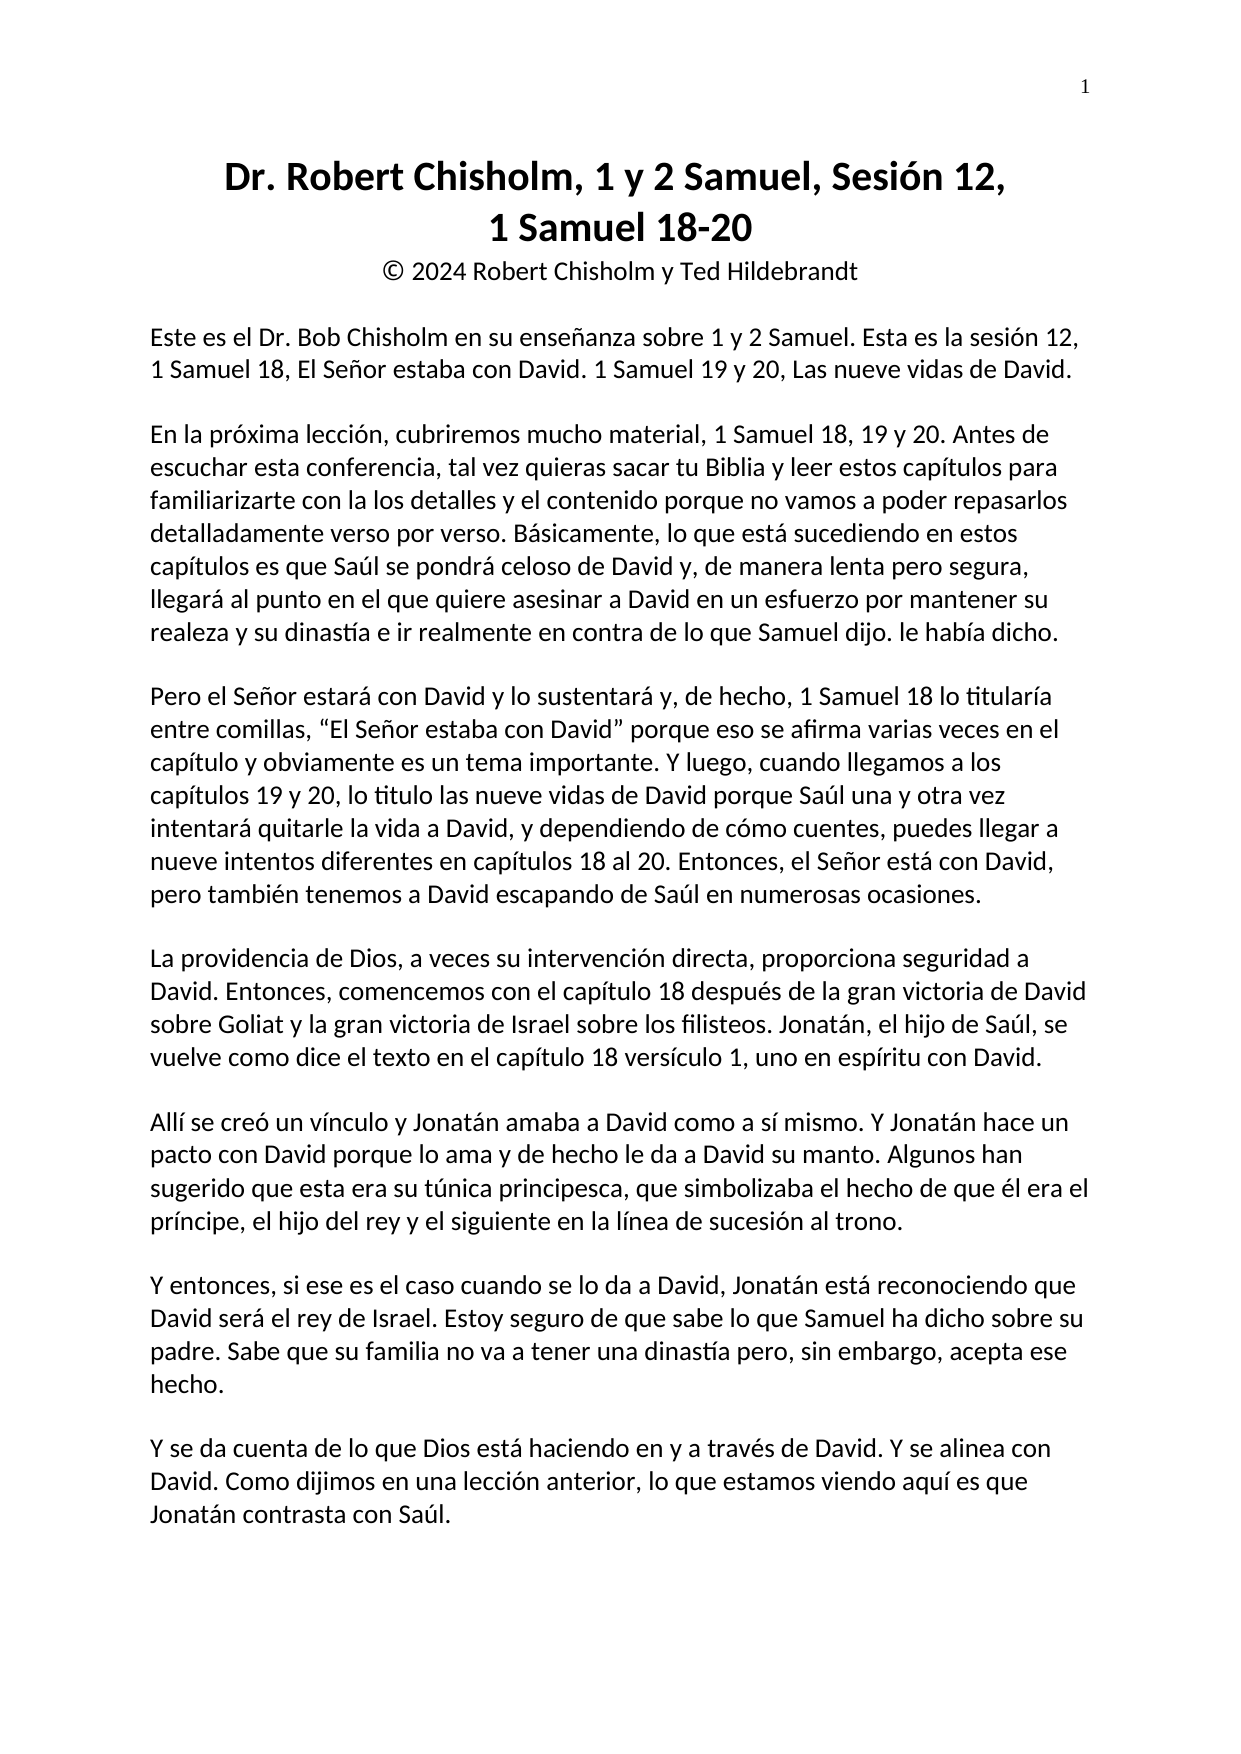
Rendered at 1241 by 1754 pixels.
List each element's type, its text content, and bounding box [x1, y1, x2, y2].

text Allí se creó un vínculo y Jonatán amaba a David como a sí mismo. Y Jonatán hace un pacto con David porque lo ama y de hecho le da a David su manto. Algunos han sugerido que esta era su túnica principesca, que simbolizaba el hecho de que él era el príncipe, el hijo del rey y el siguiente en la línea de sucesión al trono. [150, 1105, 1090, 1237]
text Dr. Robert Chisholm, 1 y 2 Samuel, Sesión 12, 1 Samuel 18-20 [150, 150, 1090, 252]
text Y entonces, si ese es el caso cuando se lo da a David, Jonatán está reconociendo que David será el rey de Israel. Estoy seguro de que sabe lo que Samuel ha dicho sobre su padre. Sabe que su familia no va a tener una dinastía pero, sin embargo, acepta ese hecho. [150, 1268, 1090, 1400]
text La providencia de Dios, a veces su intervención directa, proporciona seguridad a David. Entonces, comencemos con el capítulo 18 después de la gran victoria de David sobre Goliat y la gran victoria de Israel sobre los filisteos. Jonatán, el hijo de Saúl, se vuelve como dice el texto en el capítulo 18 versículo 1, uno en espíritu con David. [150, 941, 1090, 1073]
text Este es el Dr. Bob Chisholm en su enseñanza sobre 1 y 2 Samuel. Esta es la sesión 12, 1 Samuel 18, El Señor estaba con David. 1 Samuel 19 y 20, Las nueve vidas de David. [150, 320, 1090, 386]
text Y se da cuenta de lo que Dios está haciendo en y a través de David. Y se alinea con David. Como dijimos en una lección anterior, lo que estamos viendo aquí es que Jonatán contrasta con Saúl. [150, 1431, 1090, 1530]
text Pero el Señor estará con David y lo sustentará y, de hecho, 1 Samuel 18 lo titularía entre comillas, “El Señor estaba con David” porque eso se afirma varias veces en el capítulo y obviamente es un tema importante. Y luego, cuando llegamos a los capítulos 19 y 20, lo titulo las nueve vidas de David porque Saúl una y otra vez intentará quitarle la vida a David, y dependiendo de cómo cuentes, puedes llegar a nueve intentos diferentes en capítulos 18 al 20. Entonces, el Señor está con David, pero también tenemos a David escapando de Saúl en numerosas ocasiones. [150, 679, 1090, 910]
text © 2024 Robert Chisholm y Ted Hildebrandt [150, 252, 1090, 288]
text En la próxima lección, cubriremos mucho material, 1 Samuel 18, 19 y 20. Antes de escuchar esta conferencia, tal vez quieras sacar tu Biblia y leer estos capítulos para familiarizarte con la los detalles y el contenido porque no vamos a poder repasarlos detalladamente verso por verso. Básicamente, lo que está sucediendo en estos capítulos es que Saúl se pondrá celoso de David y, de manera lenta pero segura, llegará al punto en el que quiere asesinar a David en un esfuerzo por mantener su realeza y su dinastía e ir realmente en contra de lo que Samuel dijo. le había dicho. [150, 417, 1090, 648]
